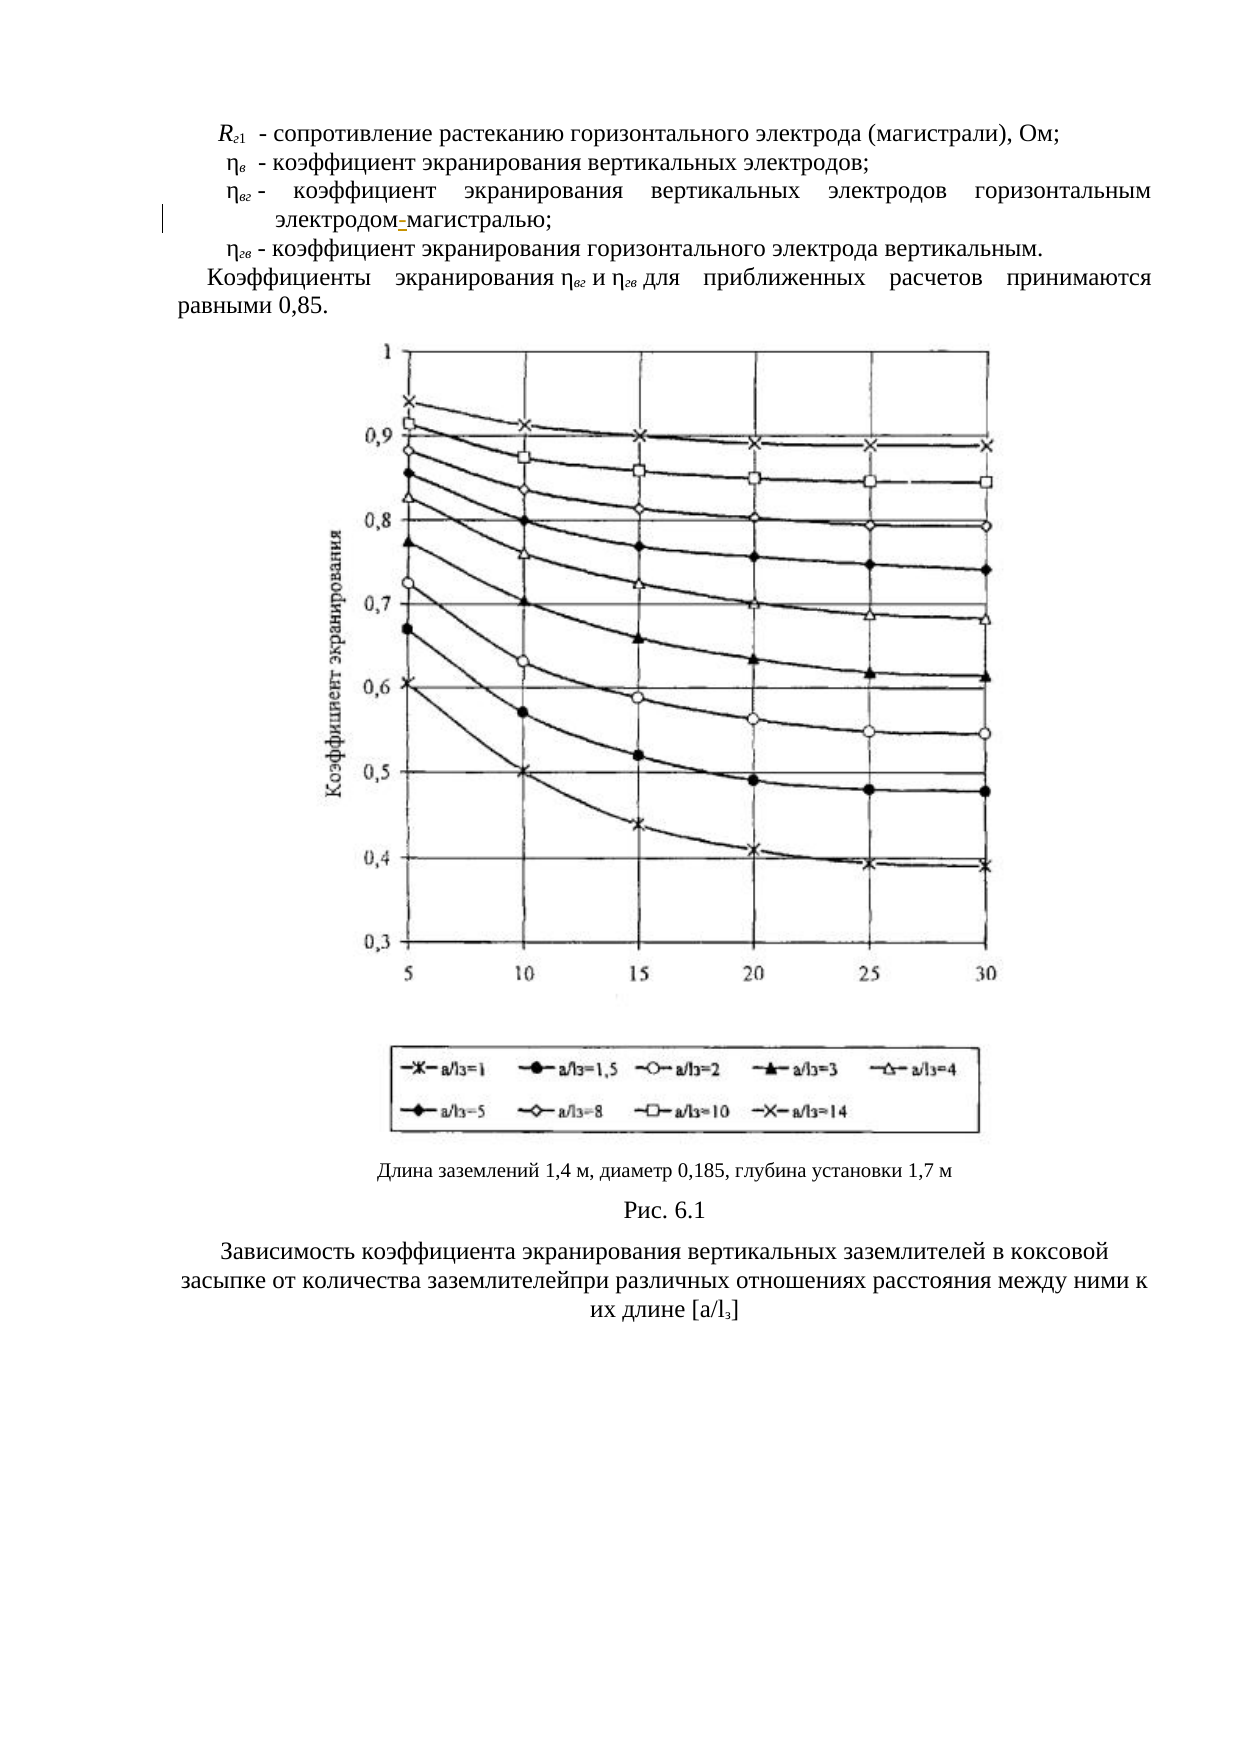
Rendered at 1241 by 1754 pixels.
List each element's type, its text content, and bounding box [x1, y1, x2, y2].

text Рис. 6.1 [177, 1195, 1152, 1224]
text Зависимость коэффициента экранирования вертикальных заземлителей в коксовой засыпке от количества заземлителейпри различных отношениях расстояния между ними к их длине [а/lз] [177, 1236, 1152, 1322]
text ηвг - коэффициент экранирования вертикальных электродов горизонтальным электродоммагистралью; [226, 176, 1152, 233]
text ηгв - коэффициент экранирования горизонтального электрода вертикальным. [177, 233, 1152, 262]
text ηв - коэффициент экранирования вертикальных электродов; [177, 147, 1152, 176]
text Rг1 - сопротивление растеканию горизонтального электрода (магистрали), Ом; [177, 118, 1152, 147]
picture [316, 331, 1013, 1146]
text Длина заземлений 1,4 м, диаметр 0,185, глубина установки 1,7 м [177, 1158, 1152, 1182]
text Коэффициенты экранирования ηвг и ηгв для приближенных расчетов принимаются равными 0,85. [177, 262, 1152, 319]
